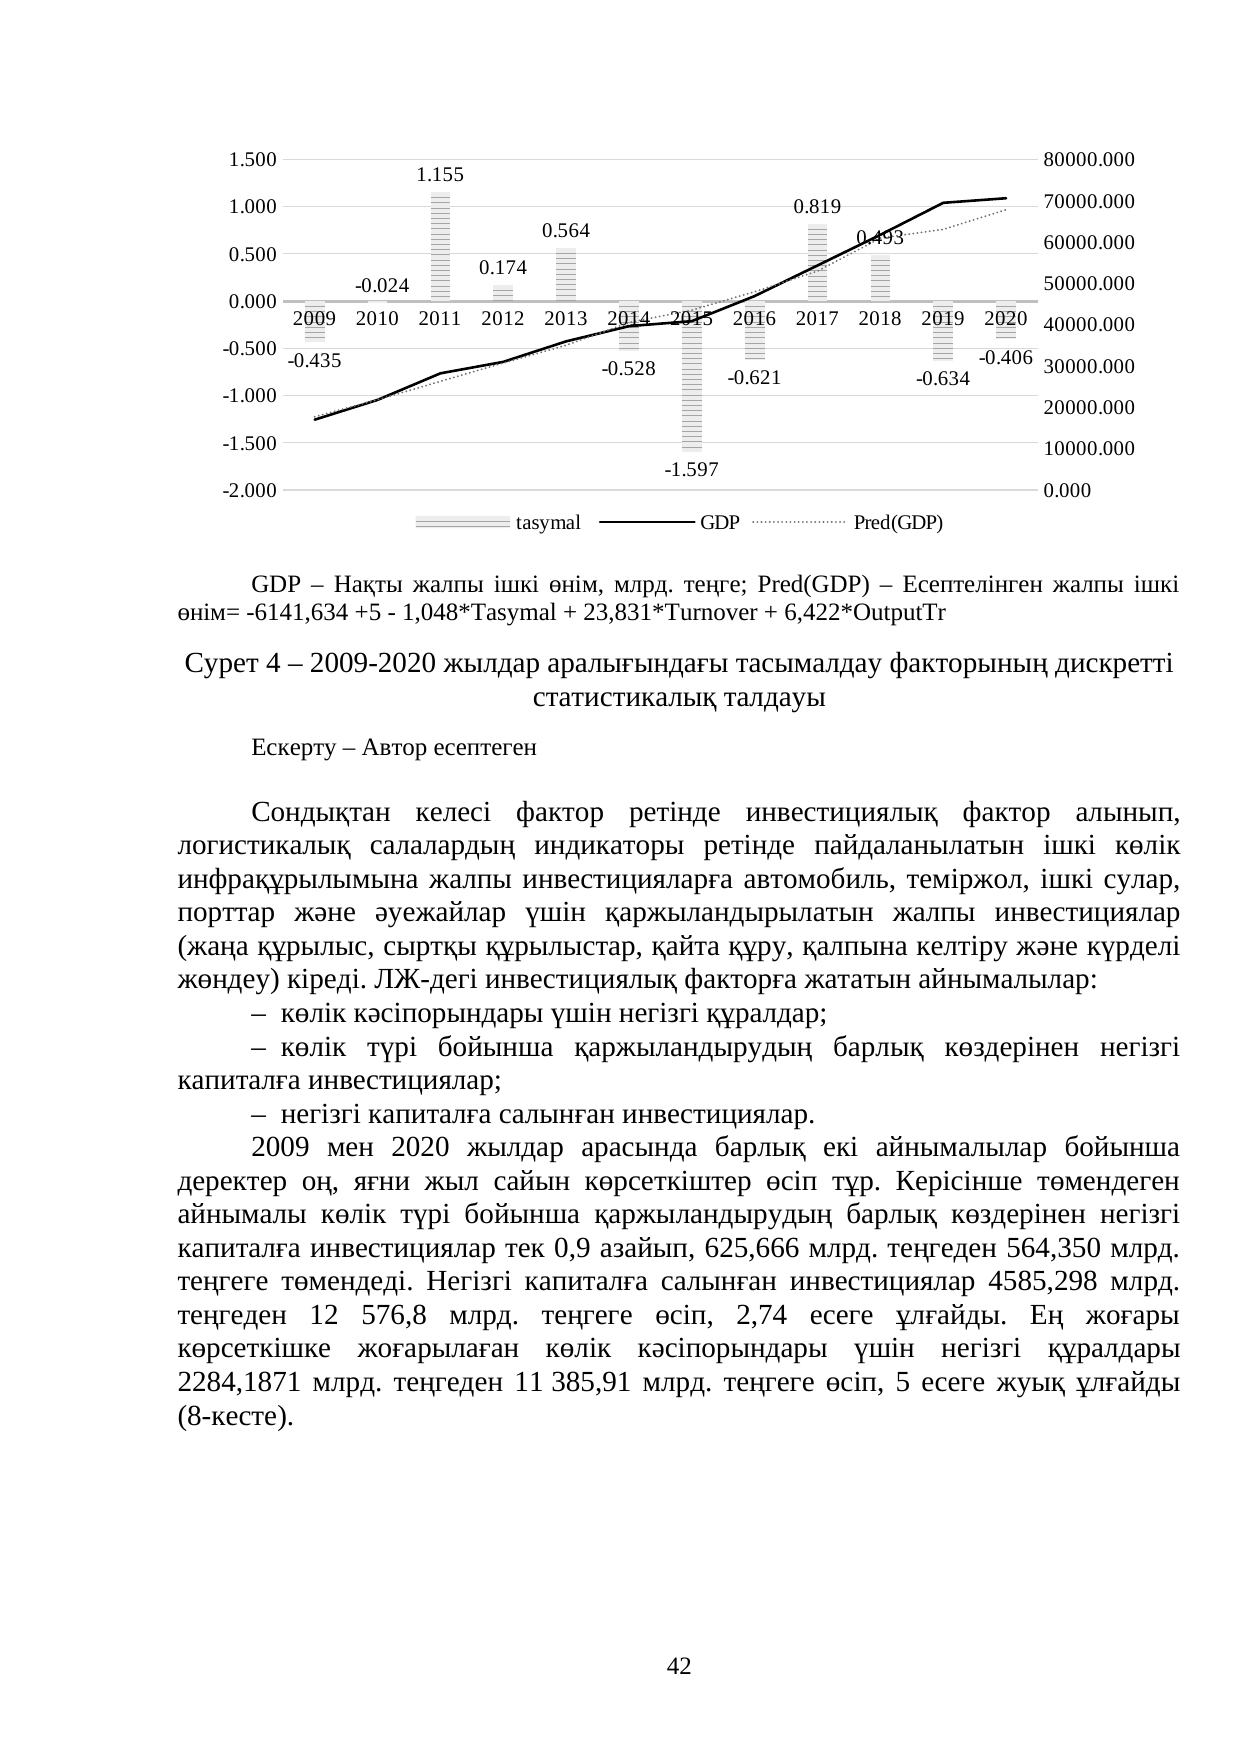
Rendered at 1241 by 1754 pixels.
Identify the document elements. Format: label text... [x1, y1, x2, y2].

list Сурет 4 – 2009-2020 жылдар аралығындағы тасымалдау факторының дискретті статистикалық талдауы [177, 645, 1181, 712]
list көлік түрі бойынша қаржыландырудың барлық көздерінен негізгі капиталға инвестициялар; [177, 1029, 1181, 1096]
text Ескерту – Автор есептеген [177, 732, 1181, 760]
list 2009 мен 2020 жылдар арасында барлық екі айнымалылар бойынша деректер оң, яғни жыл сайын көрсеткіштер өсіп тұр. Керісінше төмендеген айнымалы көлік түрі бойынша қаржыландырудың барлық көздерінен негізгі капиталға инвестициялар тек 0,9 азайып, 625,666 млрд. теңгеден 564,350 млрд. теңгеге төмендеді. Негізгі капиталға салынған инвестициялар 4585,298 млрд. теңгеден 12 576,8 млрд. теңгеге өсіп, 2,74 есеге ұлғайды. Ең жоғары көрсеткішке жоғарылаған көлік кәсіпорындары үшін негізгі құралдары 2284,1871 млрд. теңгеден 11 385,91 млрд. теңгеге өсіп, 5 есеге жуық ұлғайды (8-кесте). [177, 1129, 1181, 1431]
text Сондықтан келесі фактор ретінде инвестициялық фактор алынып, логистикалық салалардың индикаторы ретінде пайдаланылатын ішкі көлік инфрақұрылымына жалпы инвестицияларға автомобиль, теміржол, ішкі сулар, порттар және әуежайлар үшін қаржыландырылатын жалпы инвестициялар (жаңа құрылыс, сыртқы құрылыстар, қайта құру, қалпына келтіру және күрделі жөндеу) кіреді. ЛЖ-дегі инвестициялық факторға жататын айнымалылар: [177, 794, 1181, 995]
text GDP – Нақты жалпы ішкі өнім, млрд. теңге; Pred(GDP) – Есептелінген жалпы ішкі өнім= -6141,634 +5 - 1,048*Tasymal + 23,831*Turnover + 6,422*OutputTr [177, 569, 1181, 626]
list негізгі капиталға салынған инвестициялар. [177, 1096, 1181, 1129]
list көлік кәсіпорындары үшін негізгі құралдар; [177, 995, 1181, 1029]
